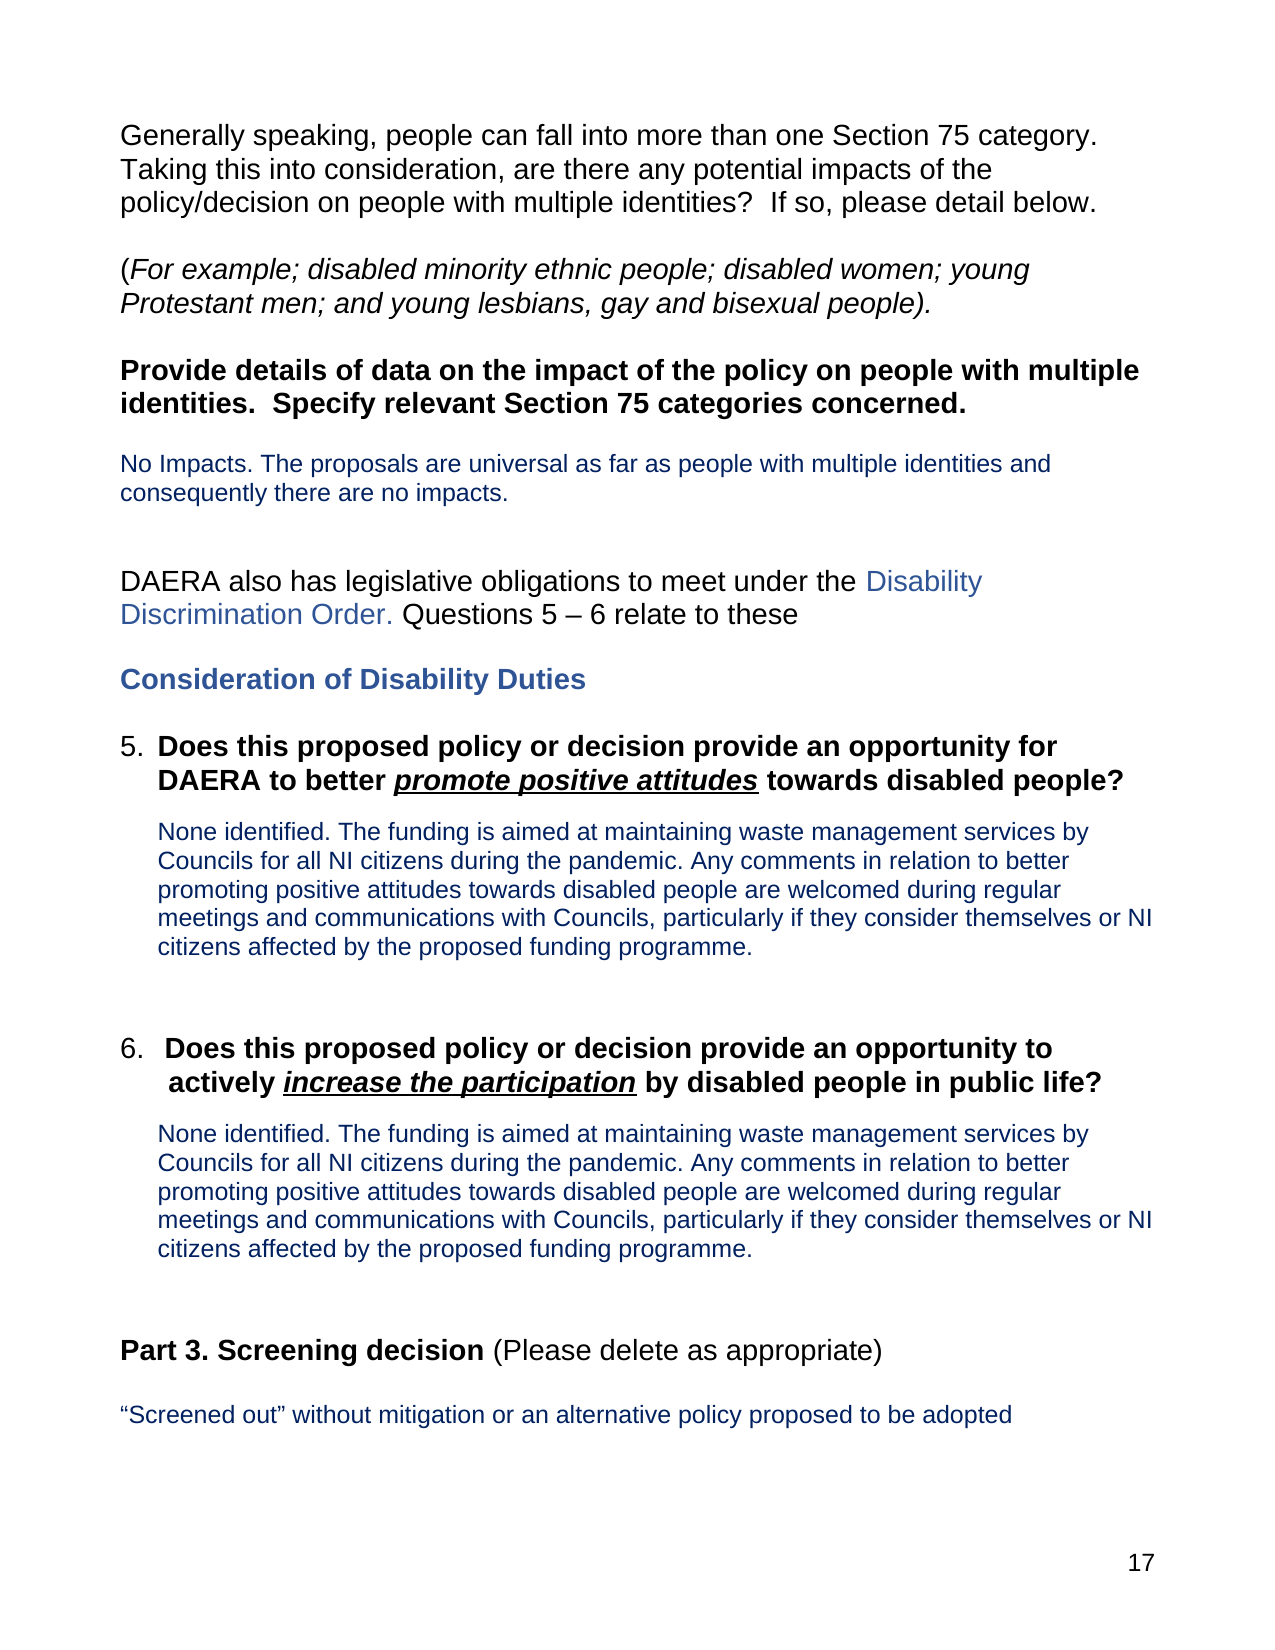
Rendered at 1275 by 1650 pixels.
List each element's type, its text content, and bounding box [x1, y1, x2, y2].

text Generally speaking, people can fall into more than one category. Taking this into consideration, are there any potential impacts of the policy/decision on people with multiple identities? If so, please detail below. [120, 118, 1155, 219]
text Part 3. Screening decision (Please delete as appropriate) [120, 1333, 1155, 1367]
text No Impacts. The proposals are universal as far as people with multiple identities and consequently there are no impacts. [120, 449, 1155, 506]
text “Screened out” without mitigation or an alternative policy proposed to be adopted [120, 1400, 1155, 1429]
text None identified. The funding is aimed at maintaining waste management services by Councils for all NI citizens during the pandemic. Any comments in relation to better promoting positive attitudes towards disabled people are welcomed during regular meetings and communications with Councils, particularly if they consider themselves or NI citizens affected by the proposed funding programme. [157, 817, 1155, 961]
text None identified. The funding is aimed at maintaining waste management services by Councils for all NI citizens during the pandemic. Any comments in relation to better promoting positive attitudes towards disabled people are welcomed during regular meetings and communications with Councils, particularly if they consider themselves or NI citizens affected by the proposed funding programme. [157, 1119, 1155, 1263]
list Does this proposed policy or decision provide an opportunity for DAERA to better promote positive attitudes towards disabled people? [120, 729, 1155, 796]
text (For example; disabled minority ethnic people; disabled women; young Protestant men; and young lesbians, gay and bisexual people). [120, 252, 1173, 319]
text DAERA also has legislative obligations to meet under the Disability Discrimination Order. Questions 5 – 6 relate to these [120, 564, 1155, 631]
text 6. Does this proposed policy or decision provide an opportunity to actively increase the participation by disabled people in public life? [120, 1031, 1155, 1098]
text Consideration of Disability Duties [120, 662, 1155, 696]
text Provide details of data on the impact of the policy on people with multiple identities. Specify relevant Section 75 categories concerned. [120, 353, 1155, 420]
